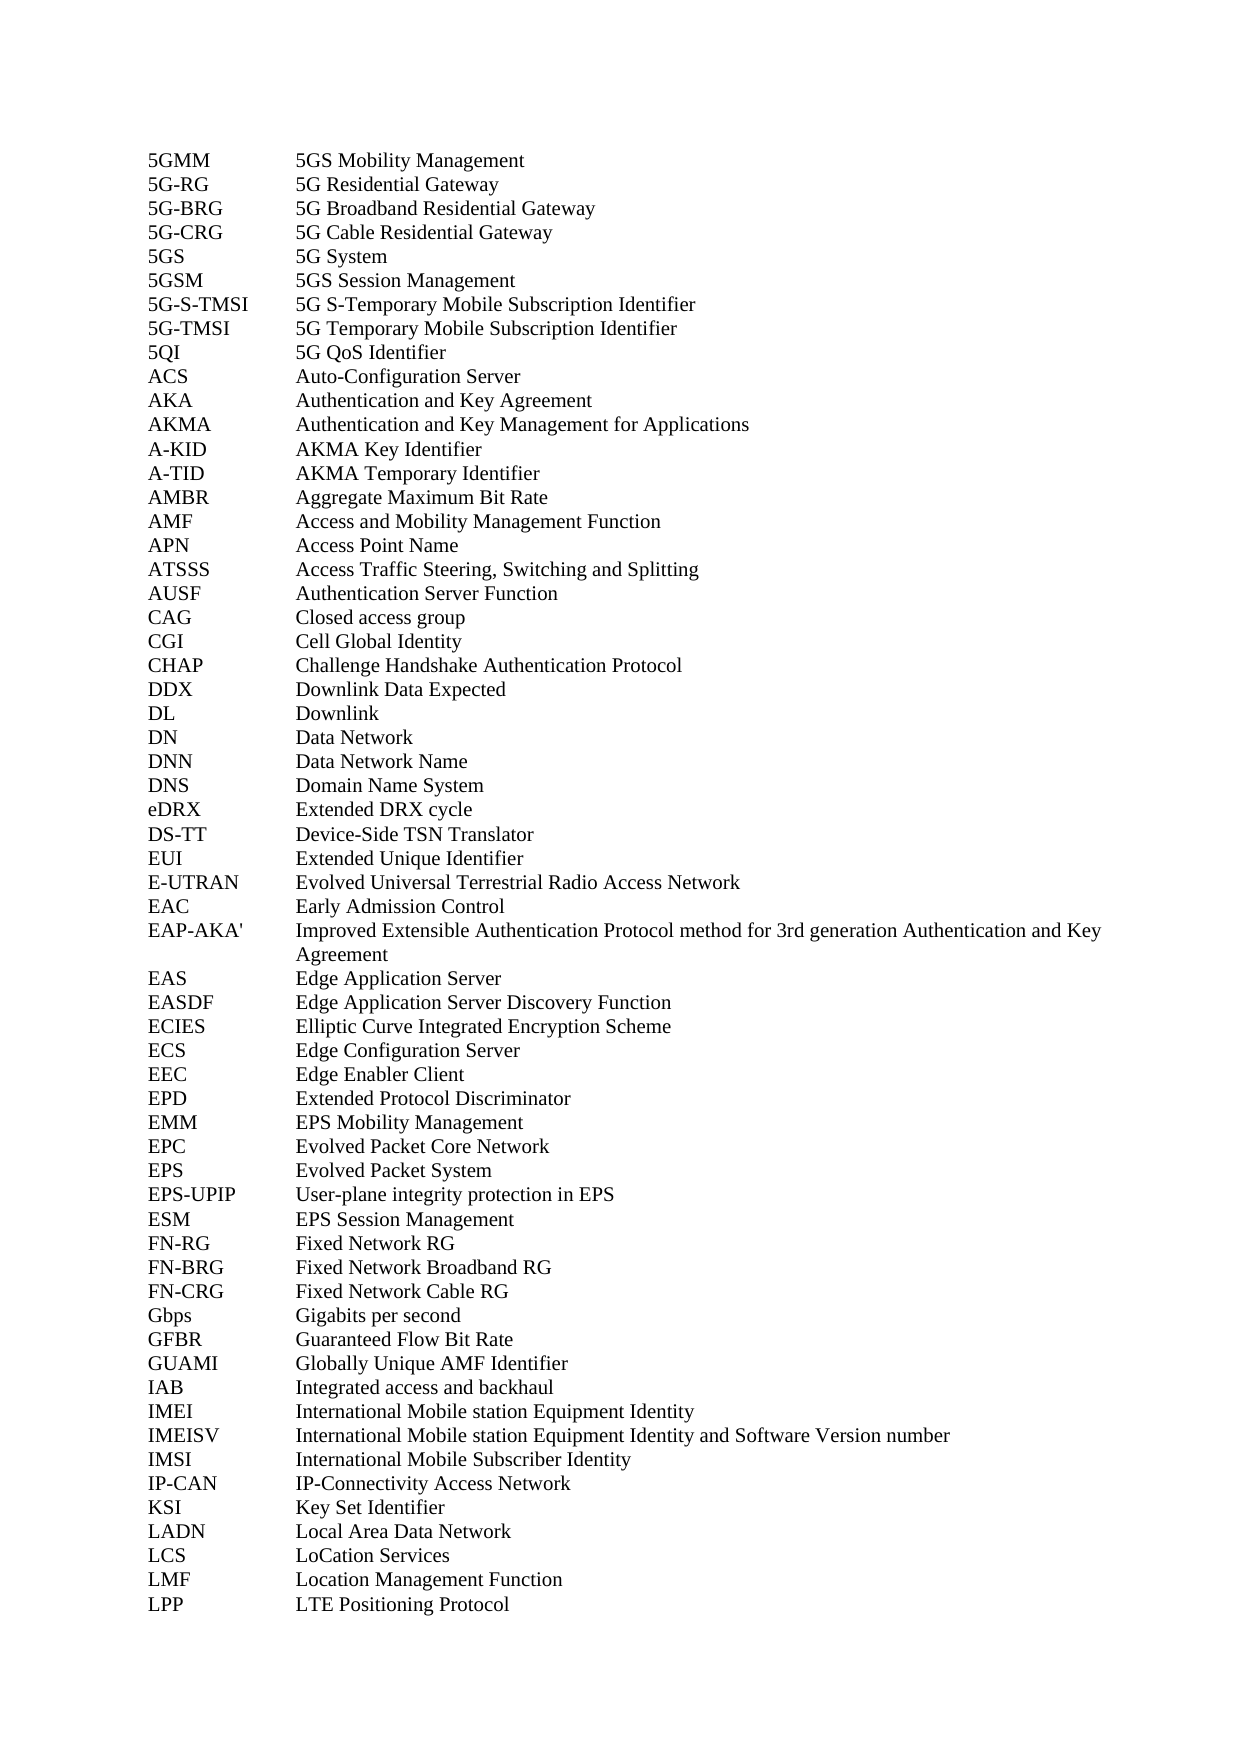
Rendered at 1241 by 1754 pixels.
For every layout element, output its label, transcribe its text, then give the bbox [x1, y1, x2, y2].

text IP-CAN IP-Connectivity Access Network [148, 1471, 1122, 1495]
text EPC Evolved Packet Core Network [148, 1134, 1122, 1158]
text LPP LTE Positioning Protocol [148, 1591, 1122, 1616]
text E-UTRAN Evolved Universal Terrestrial Radio Access Network [148, 869, 1122, 894]
text 5GSM 5GS Session Management [148, 268, 1122, 292]
text FN-BRG Fixed Network Broadband RG [148, 1254, 1122, 1279]
text 5G-S-TMSI 5G S-Temporary Mobile Subscription Identifier [148, 292, 1122, 316]
text DNS Domain Name System [148, 773, 1122, 797]
text 5G-BRG 5G Broadband Residential Gateway [148, 196, 1122, 220]
text DNN Data Network Name [148, 749, 1122, 773]
text EMM EPS Mobility Management [148, 1110, 1122, 1134]
text EAC Early Admission Control [148, 894, 1122, 918]
text DN Data Network [148, 725, 1122, 749]
text APN Access Point Name [148, 533, 1122, 557]
text ECS Edge Configuration Server [148, 1038, 1122, 1062]
text 5G-RG 5G Residential Gateway [148, 172, 1122, 196]
text A-TID AKMA Temporary Identifier [148, 461, 1122, 484]
text EAS Edge Application Server [148, 966, 1122, 990]
text FN-RG Fixed Network RG [148, 1231, 1122, 1254]
text 5QI 5G QoS Identifier [148, 340, 1122, 364]
text KSI Key Set Identifier [148, 1495, 1122, 1519]
text AKA Authentication and Key Agreement [148, 388, 1122, 412]
text IMSI International Mobile Subscriber Identity [148, 1447, 1122, 1471]
text AMF Access and Mobility Management Function [148, 509, 1122, 533]
text GUAMI Globally Unique AMF Identifier [148, 1351, 1122, 1375]
text LCS LoCation Services [148, 1543, 1122, 1567]
text IMEISV International Mobile station Equipment Identity and Software Version number [148, 1423, 1122, 1447]
text A-KID AKMA Key Identifier [148, 436, 1122, 461]
text Gbps Gigabits per second [148, 1303, 1122, 1327]
text FN-CRG Fixed Network Cable RG [148, 1279, 1122, 1303]
text DL Downlink [148, 701, 1122, 725]
text EAP-AKA' Improved Extensible Authentication Protocol method for 3rd generation Authentication and Key Agreement [148, 918, 1122, 966]
text AMBR Aggregate Maximum Bit Rate [148, 484, 1122, 509]
text ATSSS Access Traffic Steering, Switching and Splitting [148, 557, 1122, 581]
text CGI Cell Global Identity [148, 629, 1122, 653]
text ESM EPS Session Management [148, 1206, 1122, 1231]
text 5GS 5G System [148, 244, 1122, 268]
text EUI Extended Unique Identifier [148, 846, 1122, 869]
text 5G-TMSI 5G Temporary Mobile Subscription Identifier [148, 316, 1122, 340]
text CHAP Challenge Handshake Authentication Protocol [148, 653, 1122, 677]
text LADN Local Area Data Network [148, 1519, 1122, 1543]
text EPD Extended Protocol Discriminator [148, 1086, 1122, 1110]
text IMEI International Mobile station Equipment Identity [148, 1399, 1122, 1423]
text ECIES Elliptic Curve Integrated Encryption Scheme [148, 1014, 1122, 1038]
text EPS Evolved Packet System [148, 1158, 1122, 1182]
text CAG Closed access group [148, 605, 1122, 629]
text AKMA Authentication and Key Management for Applications [148, 412, 1122, 436]
text 5G-CRG 5G Cable Residential Gateway [148, 220, 1122, 244]
text LMF Location Management Function [148, 1567, 1122, 1591]
text EASDF Edge Application Server Discovery Function [148, 990, 1122, 1014]
text ACS Auto-Configuration Server [148, 364, 1122, 388]
text DDX Downlink Data Expected [148, 677, 1122, 701]
text EEC Edge Enabler Client [148, 1062, 1122, 1086]
text EPS-UPIP User-plane integrity protection in EPS [148, 1182, 1122, 1206]
text eDRX Extended DRX cycle [148, 797, 1122, 821]
text GFBR Guaranteed Flow Bit Rate [148, 1327, 1122, 1351]
text IAB Integrated access and backhaul [148, 1375, 1122, 1399]
text DS-TT Device-Side TSN Translator [148, 821, 1122, 846]
text 5GMM 5GS Mobility Management [148, 148, 1122, 172]
text AUSF Authentication Server Function [148, 581, 1122, 605]
